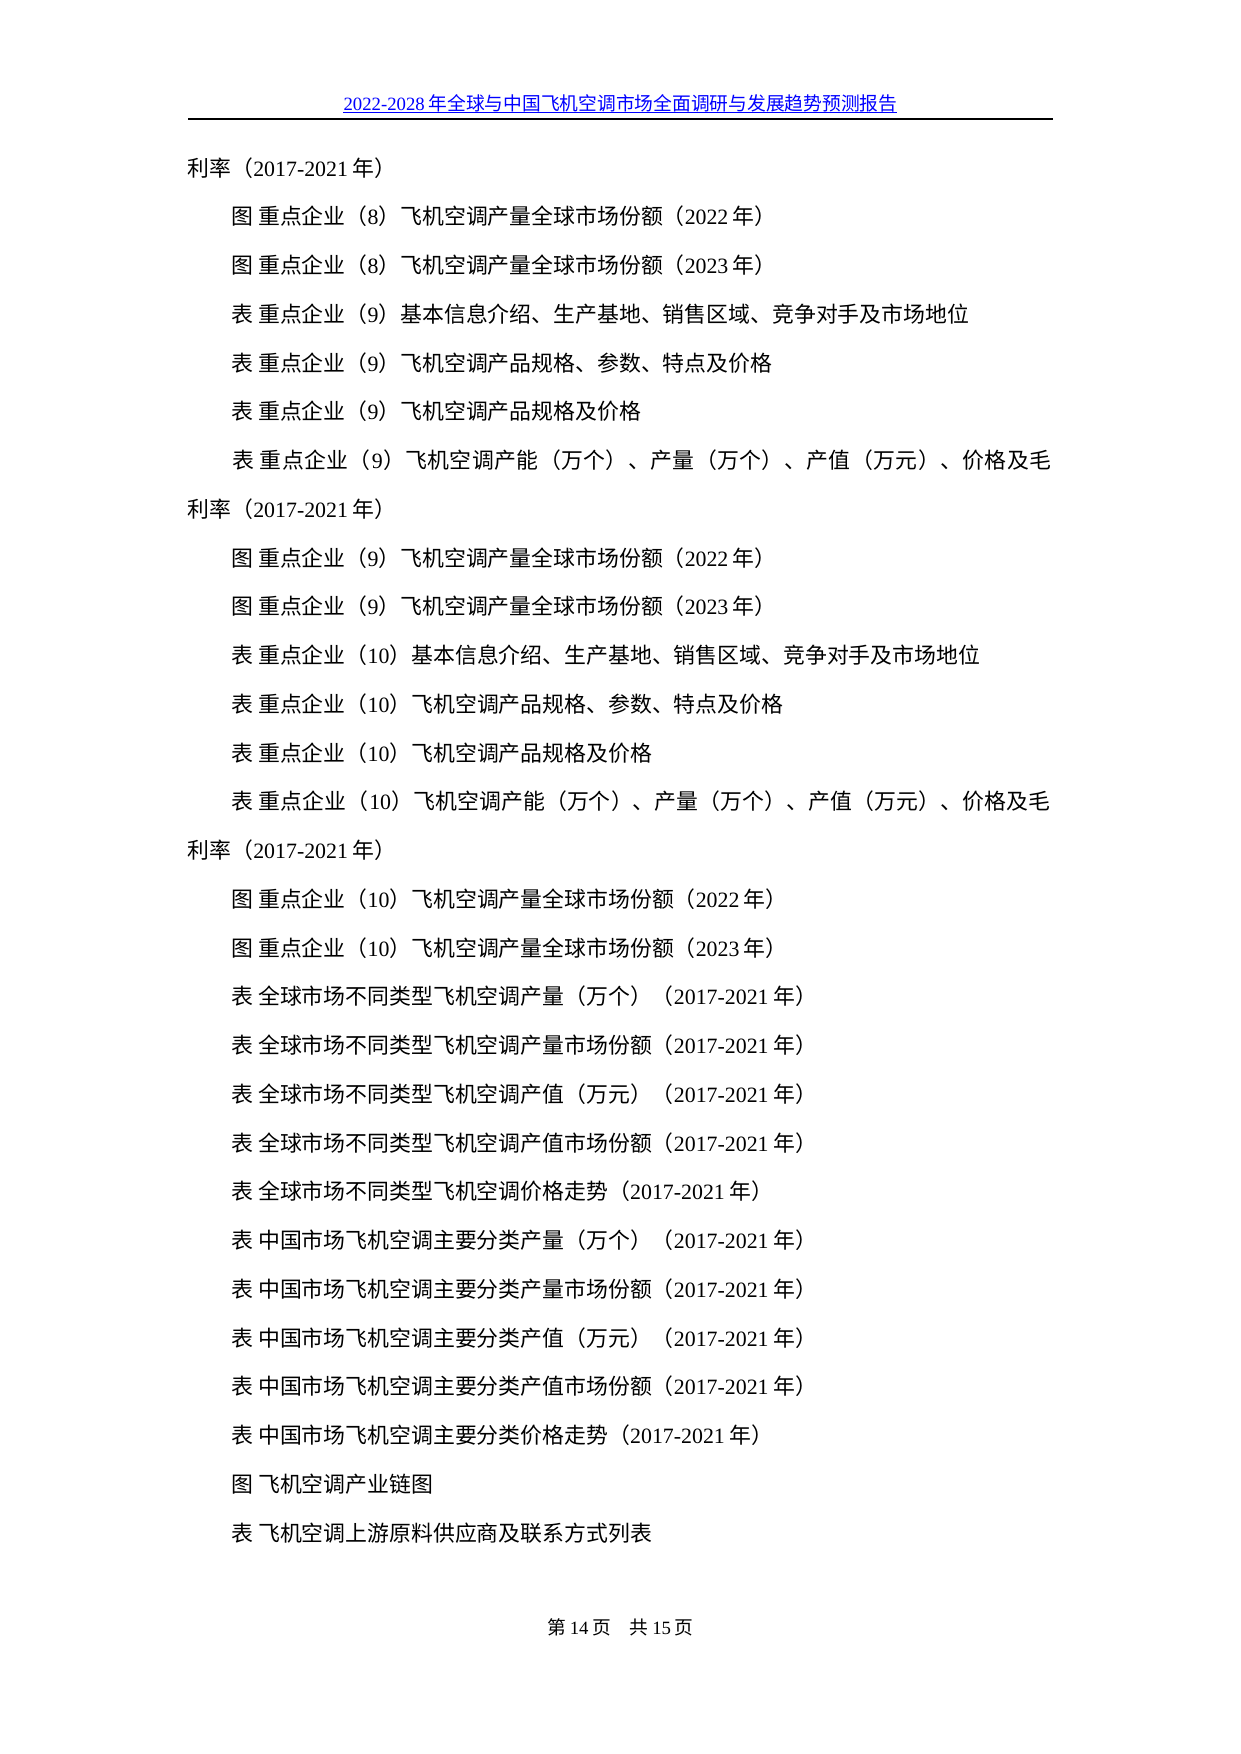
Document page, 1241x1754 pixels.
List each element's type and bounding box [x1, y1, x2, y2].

text [187, 150, 1053, 1548]
